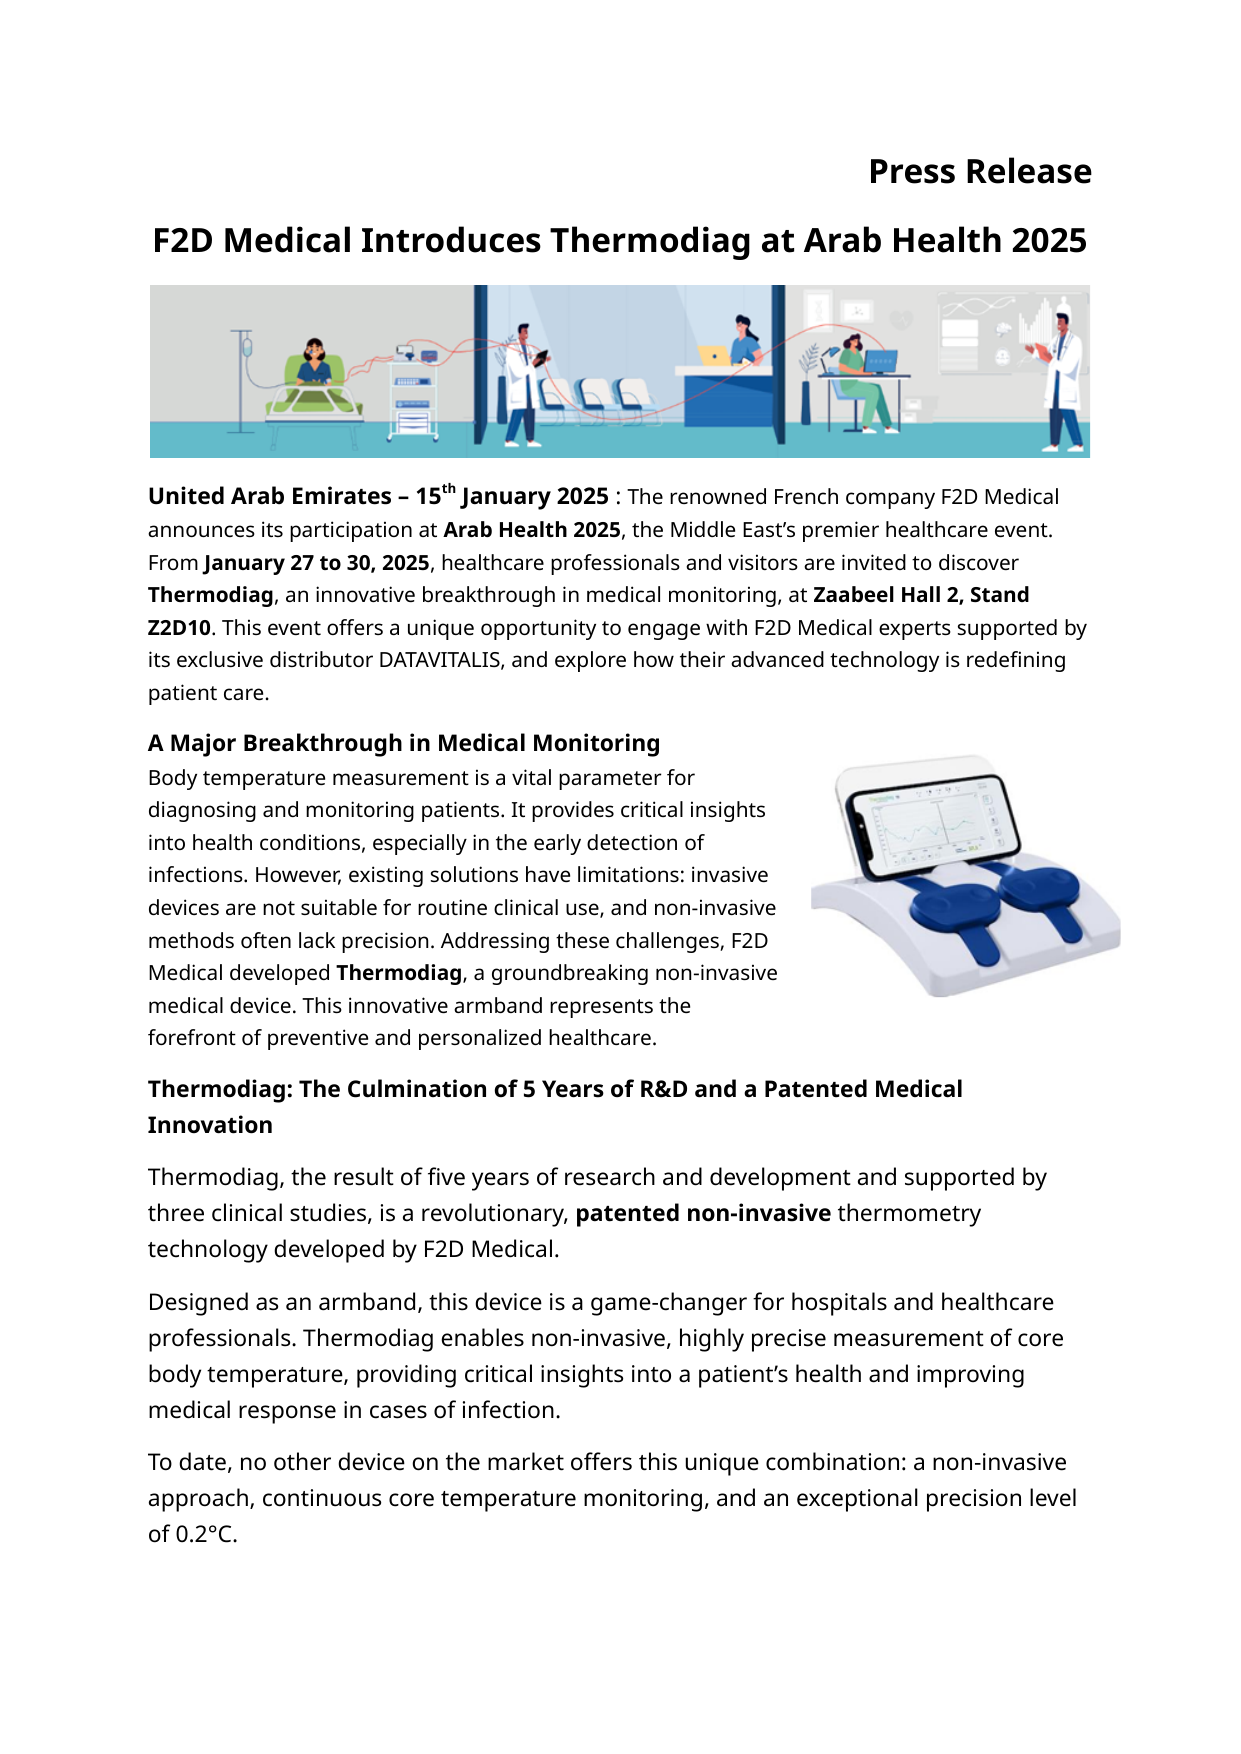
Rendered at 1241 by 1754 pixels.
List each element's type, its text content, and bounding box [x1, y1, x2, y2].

text A Major Breakthrough in Medical Monitoring Body temperature measurement is a vital parameter for diagnosing and monitoring patients. It provides critical insights into health conditions, especially in the early detection of infections. However, existing solutions have limitations: invasive devices are not suitable for routine clinical use, and non-invasive methods often lack precision. Addressing these challenges, F2D Medical developed Thermodiag, a groundbreaking non-invasive medical device. This innovative armband represents the forefront of preventive and personalized healthcare. [148, 727, 1093, 1052]
text To date, no other device on the market offers this unique combination: a non-invasive approach, continuous core temperature monitoring, and an exceptional precision level of 0.2°C. [148, 1446, 1093, 1549]
text Designed as an armband, this device is a game-changer for hospitals and healthcare professionals. Thermodiag enables non-invasive, highly precise measurement of core body temperature, providing critical insights into a patient’s health and improving medical response in cases of infection. [148, 1286, 1093, 1425]
text F2D Medical Introduces Thermodiag at Arab Health 2025 [148, 216, 1093, 262]
text Thermodiag, the result of five years of research and development and supported by three clinical studies, is a revolutionary, patented non-invasive thermometry technology developed by F2D Medical. [148, 1161, 1093, 1264]
text Press Release [148, 148, 1093, 193]
picture [800, 752, 1122, 1001]
text Thermodiag: The Culmination of 5 Years of R&D and a Patented Medical Innovation [148, 1073, 1093, 1140]
text United Arab Emirates – 15th January 2025 : The renowned French company F2D Medical announces its participation at Arab Health 2025, the Middle East’s premier healthcare event. From January 27 to 30, 2025, healthcare professionals and visitors are invited to discover Thermodiag, an innovative breakthrough in medical monitoring, at Zaabeel Hall 2, Stand Z2D10. This event offers a unique opportunity to engage with F2D Medical experts supported by its exclusive distributor DATAVITALIS, and explore how their advanced technology is redefining patient care. [148, 479, 1093, 706]
picture [150, 285, 1091, 458]
